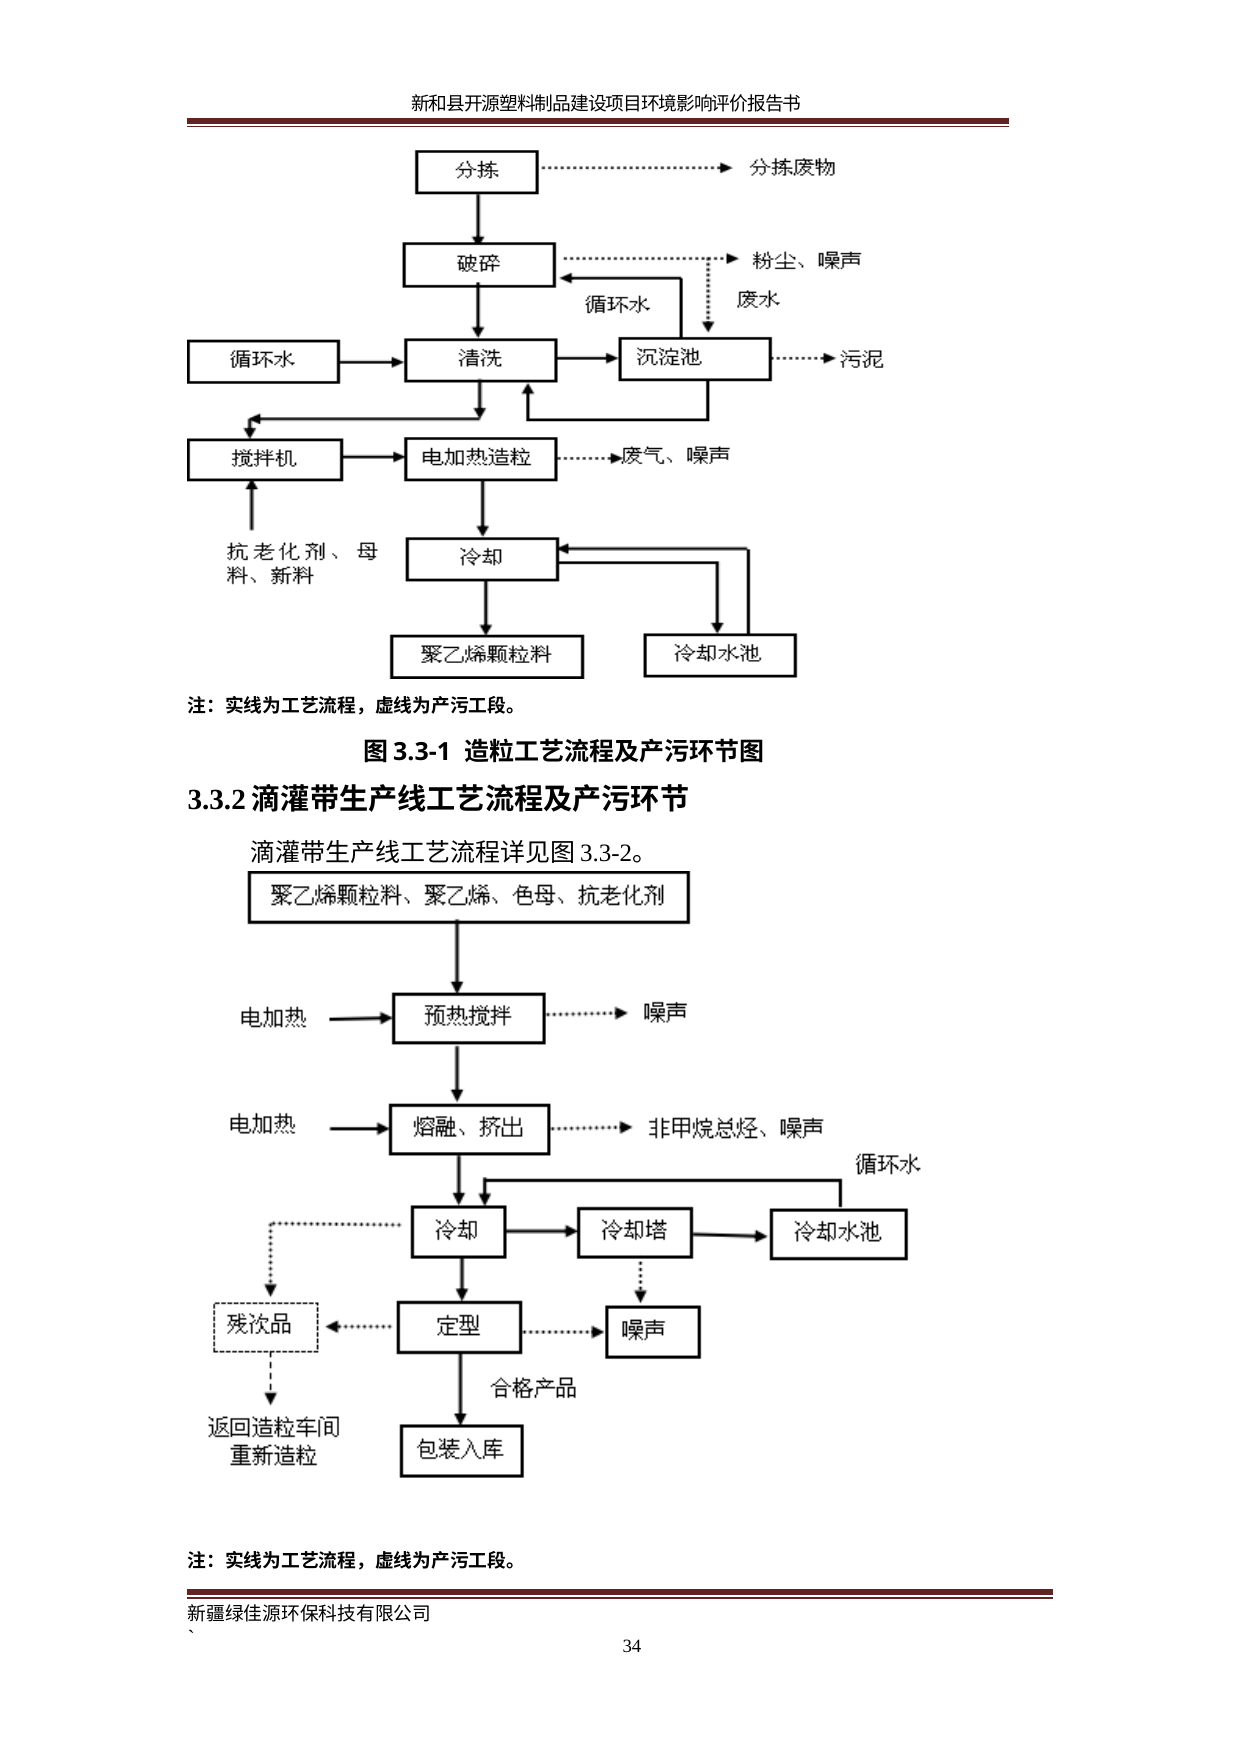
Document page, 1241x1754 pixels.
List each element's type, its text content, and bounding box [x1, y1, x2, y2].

text 图3.3-1 造粒工艺流程及产污环节图 [187, 732, 1053, 768]
text 滴灌带生产线工艺流程详见图3.3-2。 [187, 820, 1053, 872]
picture [187, 871, 952, 1492]
text 注：实线为工艺流程，虚线为产污工段。 [187, 1546, 1053, 1573]
text 注：实线为工艺流程，虚线为产污工段。 [187, 691, 1053, 718]
subtitle 3.3.2滴灌带生产线工艺流程及产污环节 [187, 768, 1053, 820]
picture [187, 149, 913, 679]
